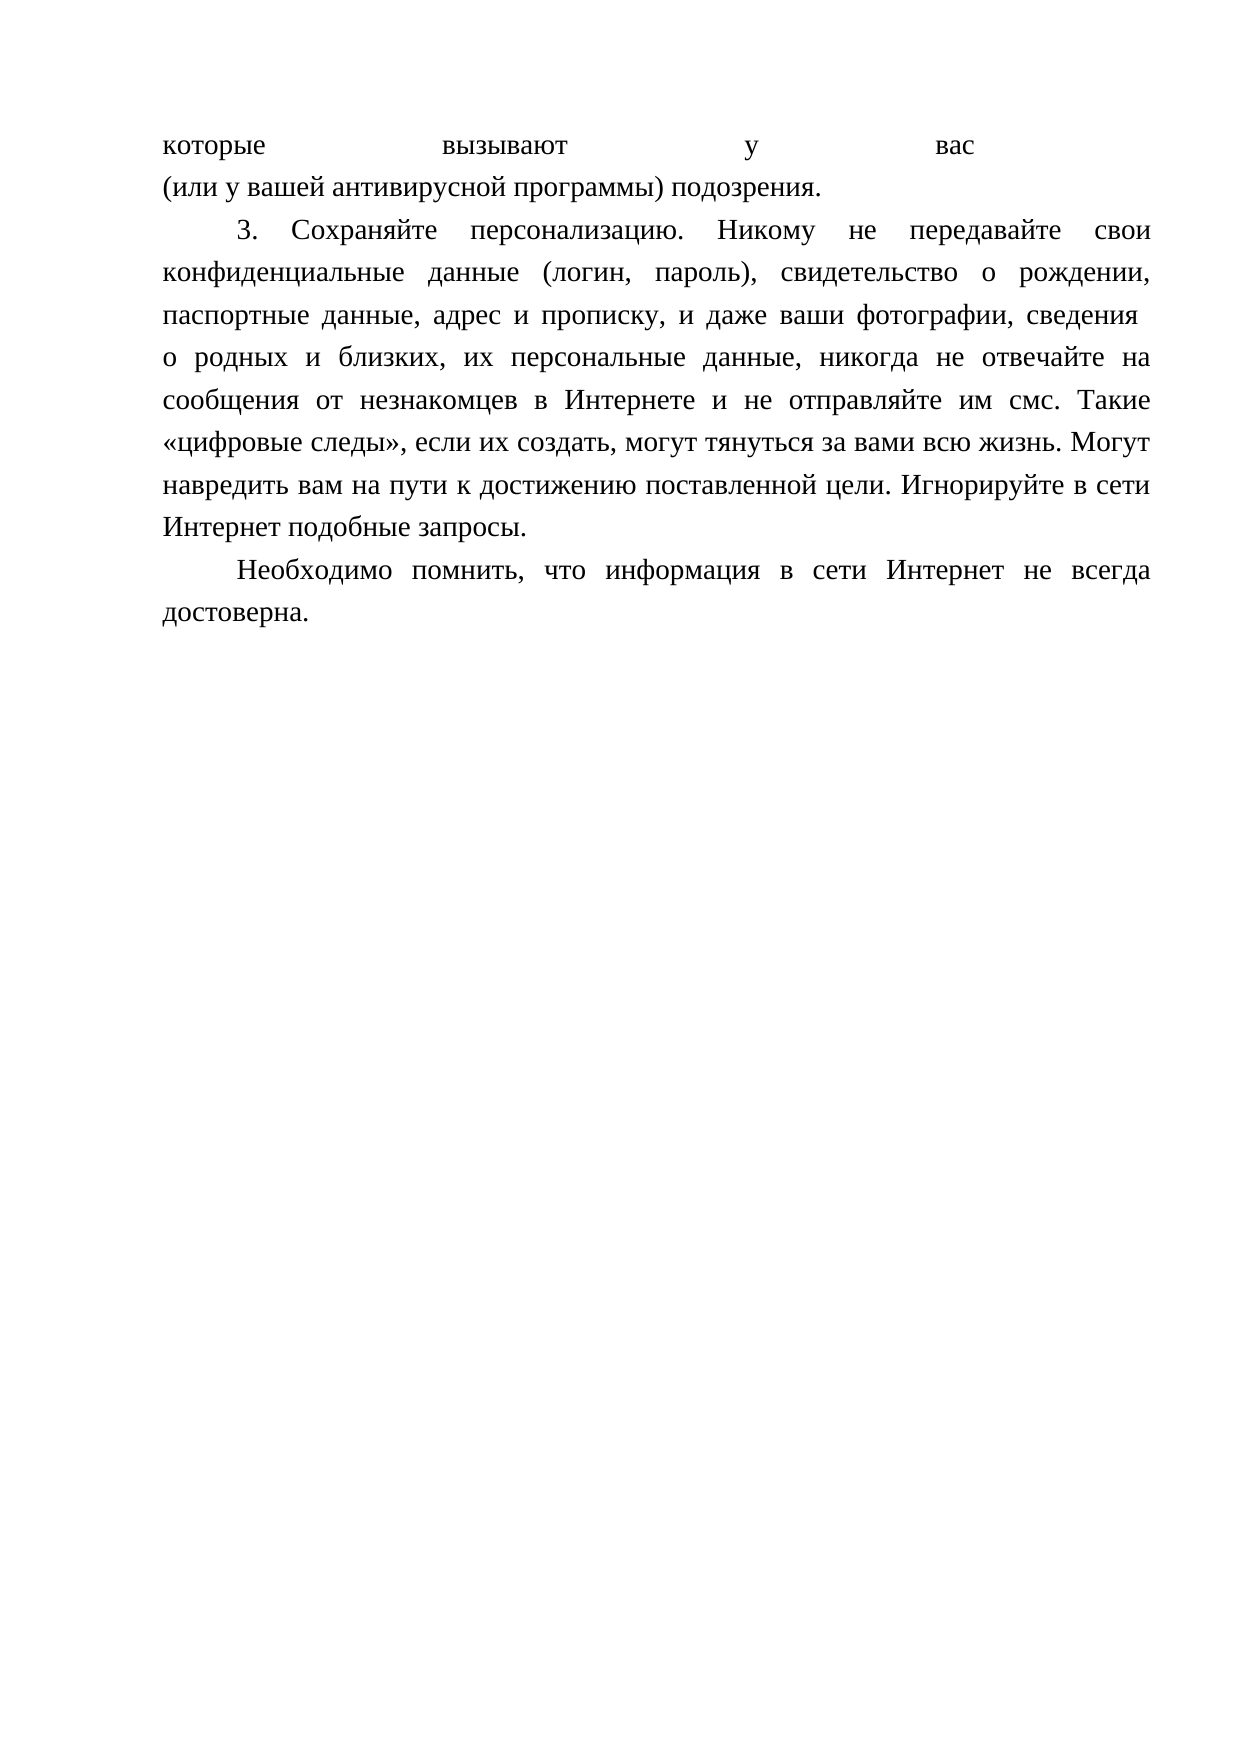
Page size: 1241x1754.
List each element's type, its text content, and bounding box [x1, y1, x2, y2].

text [162, 118, 1152, 203]
text 3. Сохраняйте персонализацию. Никому не передавайте свои конфиденциальные данные (логин, пароль), свидетельство о рождении, паспортные данные, адрес и прописку, и даже ваши фотографии, сведения о родных и близких, их персональные данные, никогда не отвечайте на сообщения от незнакомцев в Интернете и не отправляйте им смс. Такие «цифровые следы», если их создать, могут тянуться за вами всю жизнь. Могут навредить вам на пути к достижению поставленной цели. Игнорируйте в сети Интернет подобные запросы. [162, 203, 1152, 543]
text Необходимо помнить, что информация в сети Интернет не всегда достоверна. [162, 543, 1152, 628]
